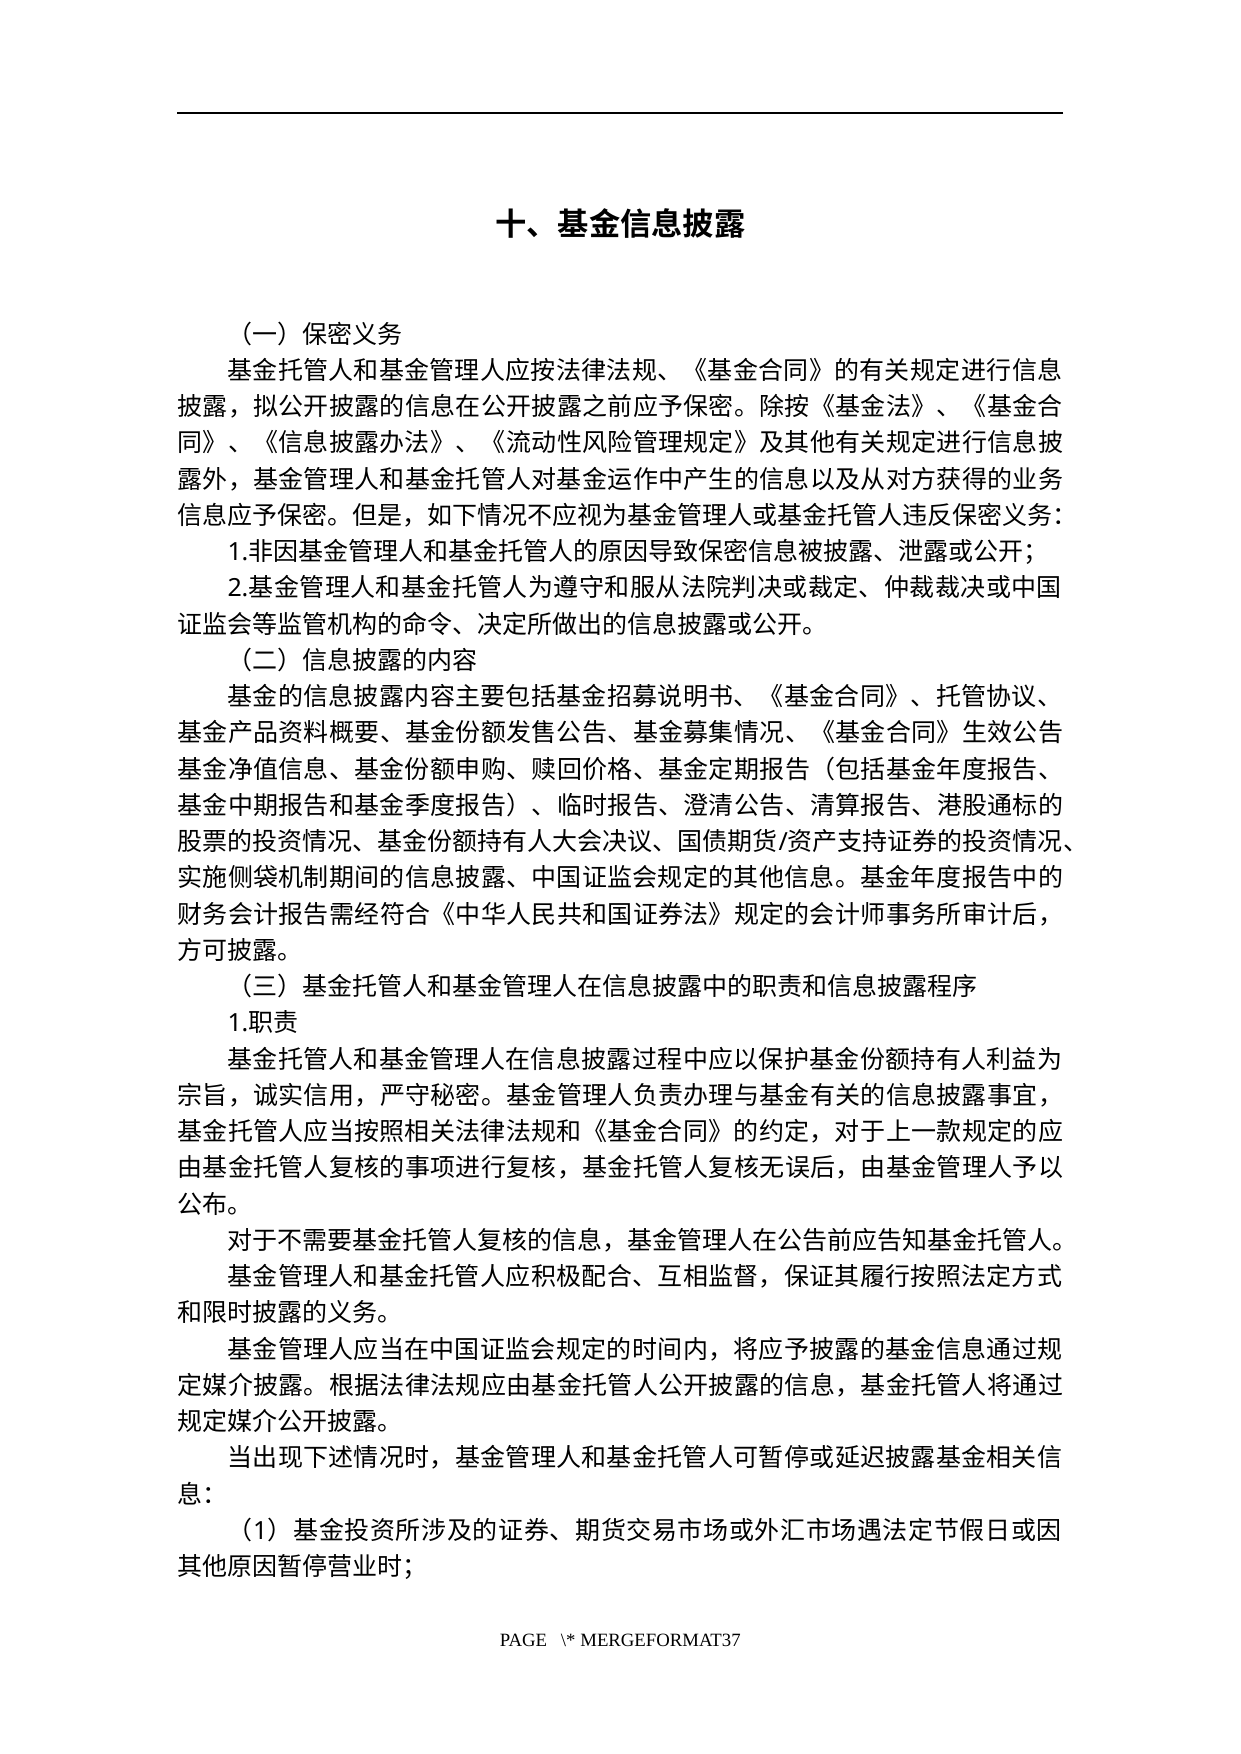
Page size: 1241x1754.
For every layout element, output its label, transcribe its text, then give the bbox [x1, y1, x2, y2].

text （1）基金投资所涉及的证券、期货交易市场或外汇市场遇法定节假日或因其他原因暂停营业时； [177, 1510, 1063, 1583]
text 当出现下述情况时，基金管理人和基金托管人可暂停或延迟披露基金相关信息： [177, 1438, 1063, 1510]
text 基金管理人应当在中国证监会规定的时间内，将应予披露的基金信息通过规定媒介披露。根据法律法规应由基金托管人公开披露的信息，基金托管人将通过规定媒介公开披露。 [177, 1329, 1063, 1438]
text 对于不需要基金托管人复核的信息，基金管理人在公告前应告知基金托管人。 [177, 1220, 1063, 1257]
text 基金托管人和基金管理人在信息披露过程中应以保护基金份额持有人利益为宗旨，诚实信用，严守秘密。基金管理人负责办理与基金有关的信息披露事宜，基金托管人应当按照相关法律法规和《基金合同》的约定，对于上一款规定的应由基金托管人复核的事项进行复核，基金托管人复核无误后，由基金管理人予以公布。 [177, 1039, 1063, 1220]
text 2.基金管理人和基金托管人为遵守和服从法院判决或裁定、仲裁裁决或中国证监会等监管机构的命令、决定所做出的信息披露或公开。 [177, 568, 1063, 640]
text 基金托管人和基金管理人应按法律法规、《基金合同》的有关规定进行信息披露，拟公开披露的信息在公开披露之前应予保密。除按《基金法》、《基金合同》、《信息披露办法》、《流动性风险管理规定》及其他有关规定进行信息披露外，基金管理人和基金托管人对基金运作中产生的信息以及从对方获得的业务信息应予保密。但是，如下情况不应视为基金管理人或基金托管人违反保密义务： [177, 350, 1063, 532]
text 基金的信息披露内容主要包括基金招募说明书、《基金合同》、托管协议、基金产品资料概要、基金份额发售公告、基金募集情况、《基金合同》生效公告、基金净值信息、基金份额申购、赎回价格、基金定期报告（包括基金年度报告、基金中期报告和基金季度报告）、临时报告、澄清公告、清算报告、港股通标的股票的投资情况、基金份额持有人大会决议、国债期货/资产支持证券的投资情况、实施侧袋机制期间的信息披露、中国证监会规定的其他信息。基金年度报告中的财务会计报告需经符合《中华人民共和国证券法》规定的会计师事务所审计后，方可披露。 [177, 677, 1063, 967]
text 1.职责 [177, 1003, 1063, 1039]
text 基金管理人和基金托管人应积极配合、互相监督，保证其履行按照法定方式和限时披露的义务。 [177, 1257, 1063, 1329]
text 1.非因基金管理人和基金托管人的原因导致保密信息被披露、泄露或公开； [177, 532, 1063, 568]
text （三）基金托管人和基金管理人在信息披露中的职责和信息披露程序 [177, 967, 1063, 1003]
text （一）保密义务 [177, 314, 1063, 350]
subtitle 十、基金信息披露 [177, 189, 1063, 254]
text （二）信息披露的内容 [177, 640, 1063, 677]
